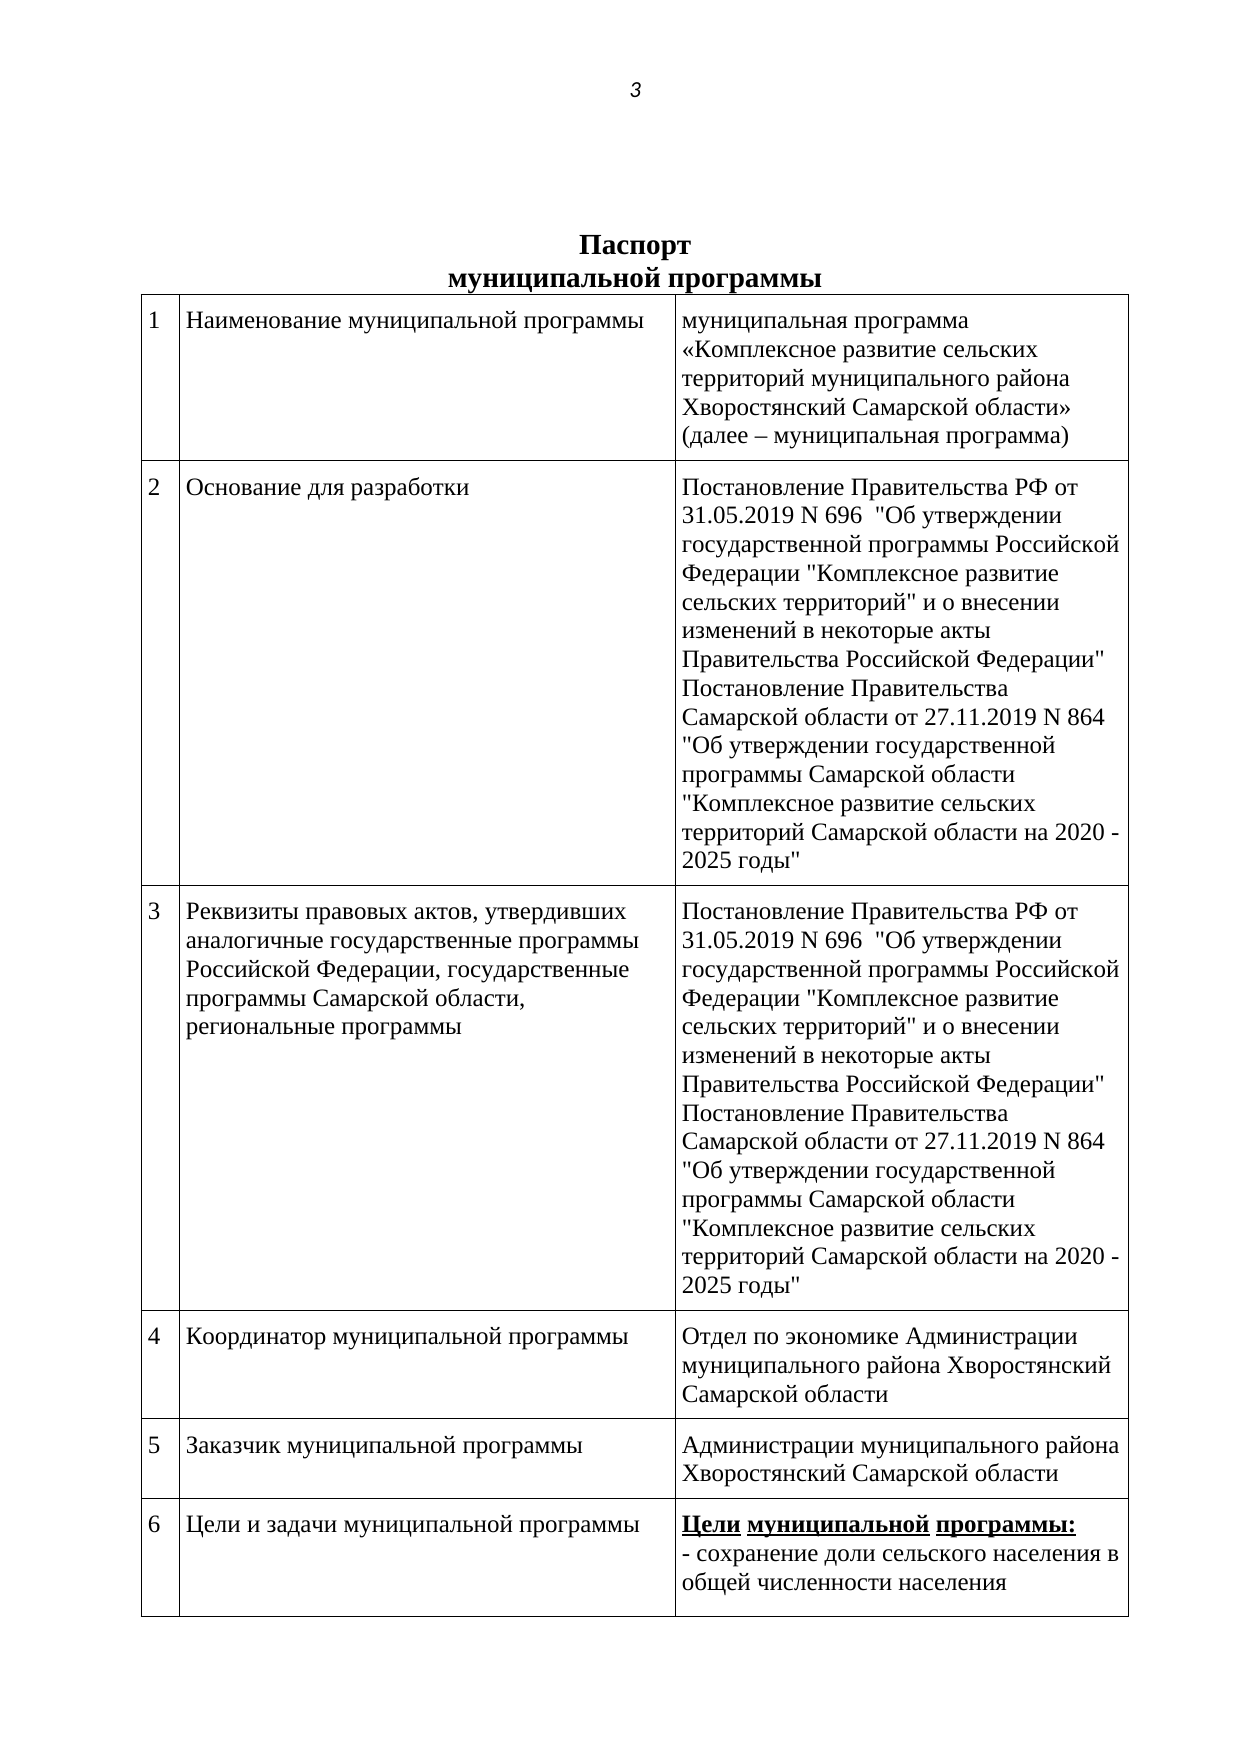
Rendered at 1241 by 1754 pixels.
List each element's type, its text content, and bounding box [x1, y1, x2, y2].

table_cell 6 [142, 1499, 179, 1616]
table_cell Заказчик муниципальной программы [180, 1419, 675, 1498]
table_cell Отдел по экономике Администрации муниципального района Хворостянский Самарской области [676, 1311, 1128, 1418]
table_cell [180, 1499, 675, 1616]
table_cell 3 [142, 886, 179, 1309]
table_cell 2 [142, 461, 179, 885]
table_cell 5 [142, 1419, 179, 1498]
table_cell Основание для разработки [180, 461, 675, 885]
text Паспорт [148, 227, 1122, 260]
table_header 1 [142, 295, 179, 460]
table_header Наименование муниципальной программы [180, 295, 675, 460]
table_header муниципальная программа «Комплексное развитие сельских территорий муниципального района Хворостянский Самарской области» (далее – муниципальная программа) [676, 295, 1128, 460]
text муниципальной программы [148, 260, 1122, 294]
table_cell Постановление Правительства РФ от 31.05.2019 N 696 "Об утверждении государственной программы Российской Федерации "Комплексное развитие сельских территорий" и о внесении изменений в некоторые акты Правительства Российской Федерации" Постановление Правительства Самарской области от 27.11.2019 N 864 "Об утверждении государственной программы Самарской области "Комплексное развитие сельских территорий Самарской области на 2020 - 2025 годы" [676, 461, 1128, 885]
table_cell Координатор муниципальной программы [180, 1311, 675, 1418]
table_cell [676, 1499, 1128, 1616]
table_cell Постановление Правительства РФ от 31.05.2019 N 696 "Об утверждении государственной программы Российской Федерации "Комплексное развитие сельских территорий" и о внесении изменений в некоторые акты Правительства Российской Федерации" Постановление Правительства Самарской области от 27.11.2019 N 864 "Об утверждении государственной программы Самарской области "Комплексное развитие сельских территорий Самарской области на 2020 - 2025 годы" [676, 886, 1128, 1309]
table_cell 4 [142, 1311, 179, 1418]
table_cell Администрации муниципального района Хворостянский Самарской области [676, 1419, 1128, 1498]
table_cell Реквизиты правовых актов, утвердивших аналогичные государственные программы Российской Федерации, государственные программы Самарской области, региональные программы [180, 886, 675, 1309]
